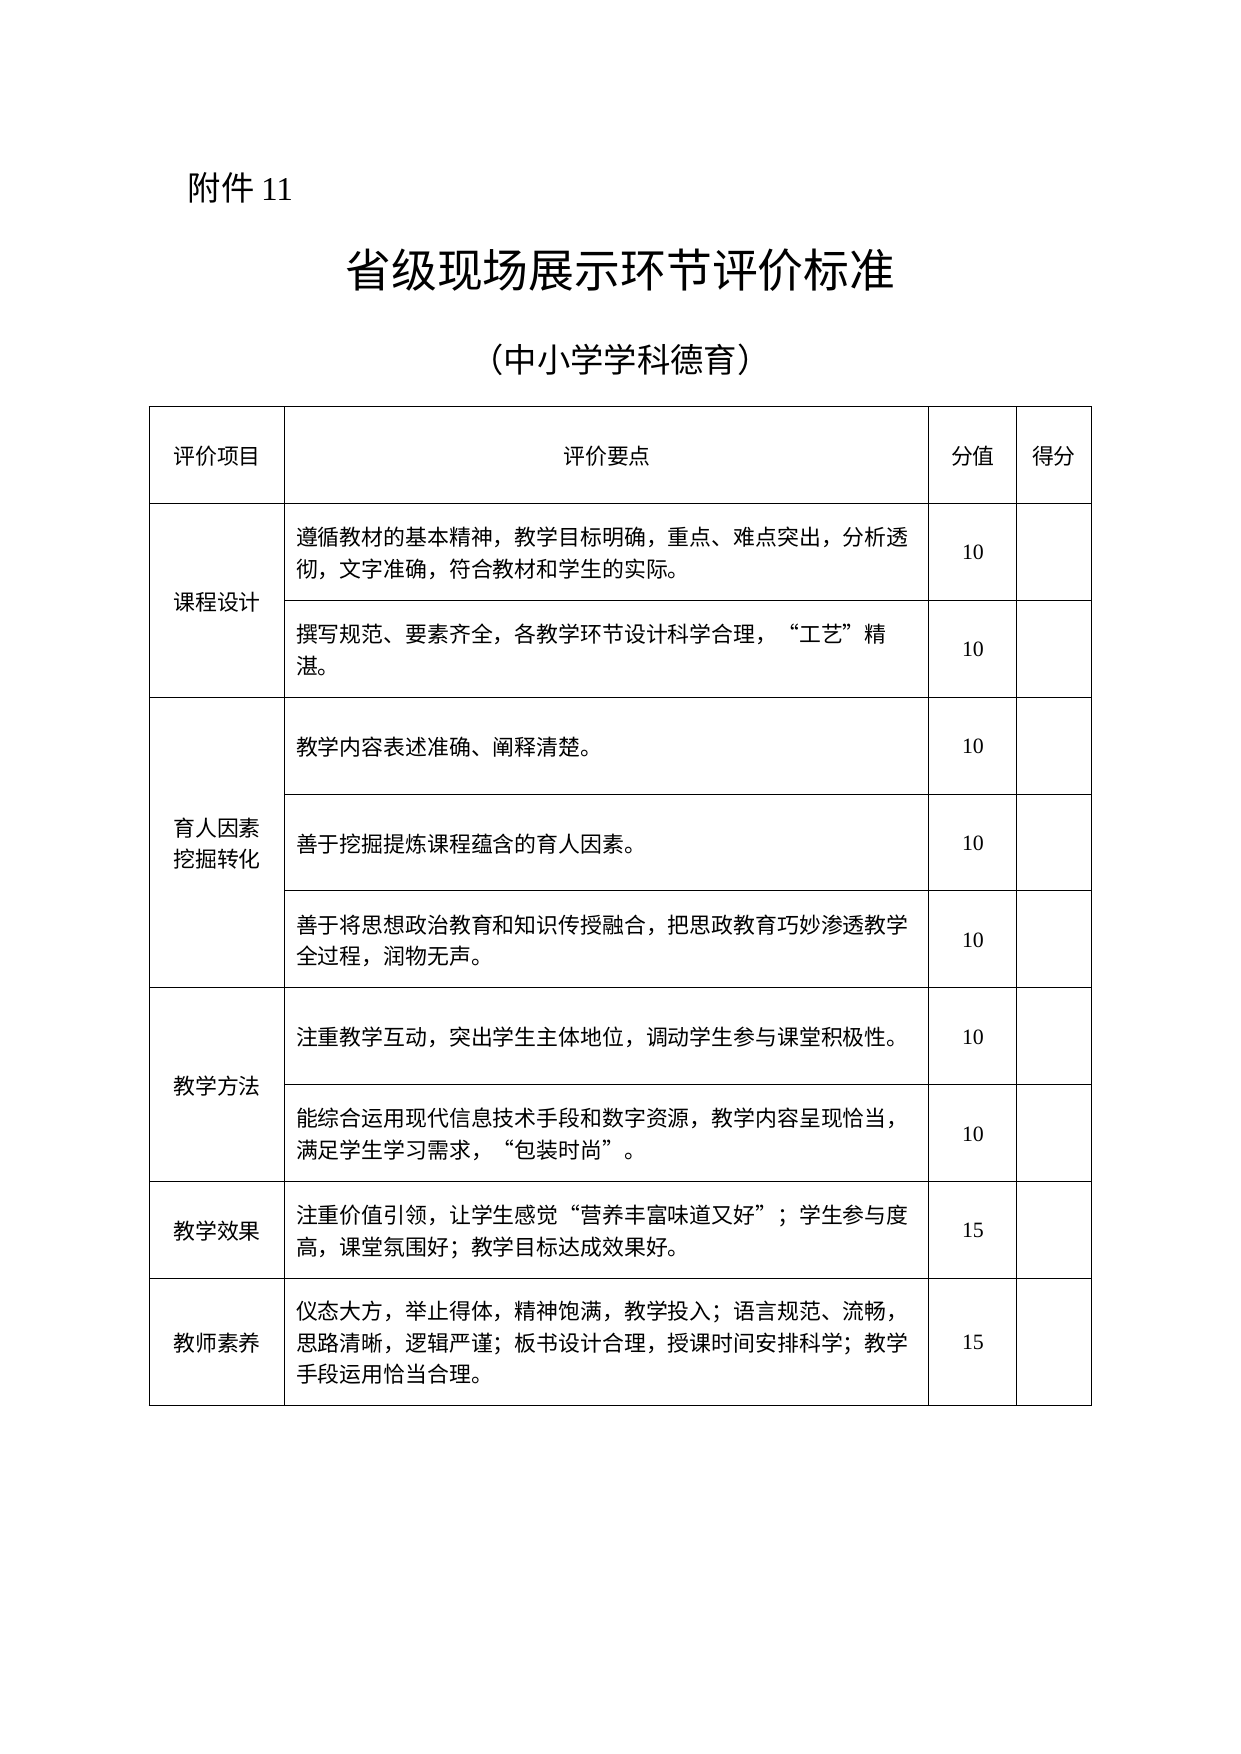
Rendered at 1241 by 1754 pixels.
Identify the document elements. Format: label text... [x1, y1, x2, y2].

table_cell [1017, 988, 1091, 1084]
table_cell 善于将思想政治教育和知识传授融合，把思政教育巧妙渗透教学全过程，润物无声。 [285, 891, 928, 987]
table_cell 10 [929, 504, 1016, 600]
table_cell 10 [929, 601, 1016, 697]
table_cell 撰写规范、要素齐全，各教学环节设计科学合理，“工艺”精湛。 [285, 601, 928, 697]
table_cell 15 [929, 1279, 1016, 1404]
table_cell 10 [929, 1085, 1016, 1181]
table_cell [1017, 795, 1091, 890]
table_cell [1017, 601, 1091, 697]
table_cell 教学方法 [150, 988, 284, 1181]
table_cell 遵循教材的基本精神，教学目标明确，重点、难点突出，分析透彻，文字准确，符合教材和学生的实际。 [285, 504, 928, 600]
table_cell [1017, 504, 1091, 600]
table_cell 课程设计 [150, 504, 284, 697]
table_cell [1017, 1182, 1091, 1278]
table_cell 10 [929, 891, 1016, 987]
table_cell 10 [929, 795, 1016, 890]
table_header 得分 [1017, 407, 1091, 503]
table_cell 教学内容表述准确、阐释清楚。 [285, 698, 928, 793]
table_cell 注重教学互动，突出学生主体地位，调动学生参与课堂积极性。 [285, 988, 928, 1084]
table_header 评价项目 [150, 407, 284, 503]
table_cell 10 [929, 988, 1016, 1084]
table_cell 10 [929, 698, 1016, 793]
table_cell 注重价值引领，让学生感觉“营养丰富味道又好”；学生参与度高，课堂氛围好；教学目标达成效果好。 [285, 1182, 928, 1278]
table_cell 能综合运用现代信息技术手段和数字资源，教学内容呈现恰当，满足学生学习需求，“包装时尚”。 [285, 1085, 928, 1181]
table_cell [1017, 698, 1091, 793]
text 省级现场展示环节评价标准 [187, 234, 1053, 301]
table_cell 教学效果 [150, 1182, 284, 1278]
table_cell 育人因素 挖掘转化 [150, 698, 284, 987]
table_header 评价要点 [285, 407, 928, 503]
table_cell [1017, 891, 1091, 987]
table_cell 善于挖掘提炼课程蕴含的育人因素。 [285, 795, 928, 890]
text 附件11 [187, 162, 1053, 210]
table_cell 15 [929, 1182, 1016, 1278]
table_header 分值 [929, 407, 1016, 503]
table_cell [1017, 1085, 1091, 1181]
table_cell [1017, 1279, 1091, 1404]
text （中小学学科德育） [187, 334, 1053, 382]
table_cell 仪态大方，举止得体，精神饱满，教学投入；语言规范、流畅，思路清晰，逻辑严谨；板书设计合理，授课时间安排科学；教学手段运用恰当合理。 [285, 1279, 928, 1404]
table_cell 教师素养 [150, 1279, 284, 1404]
